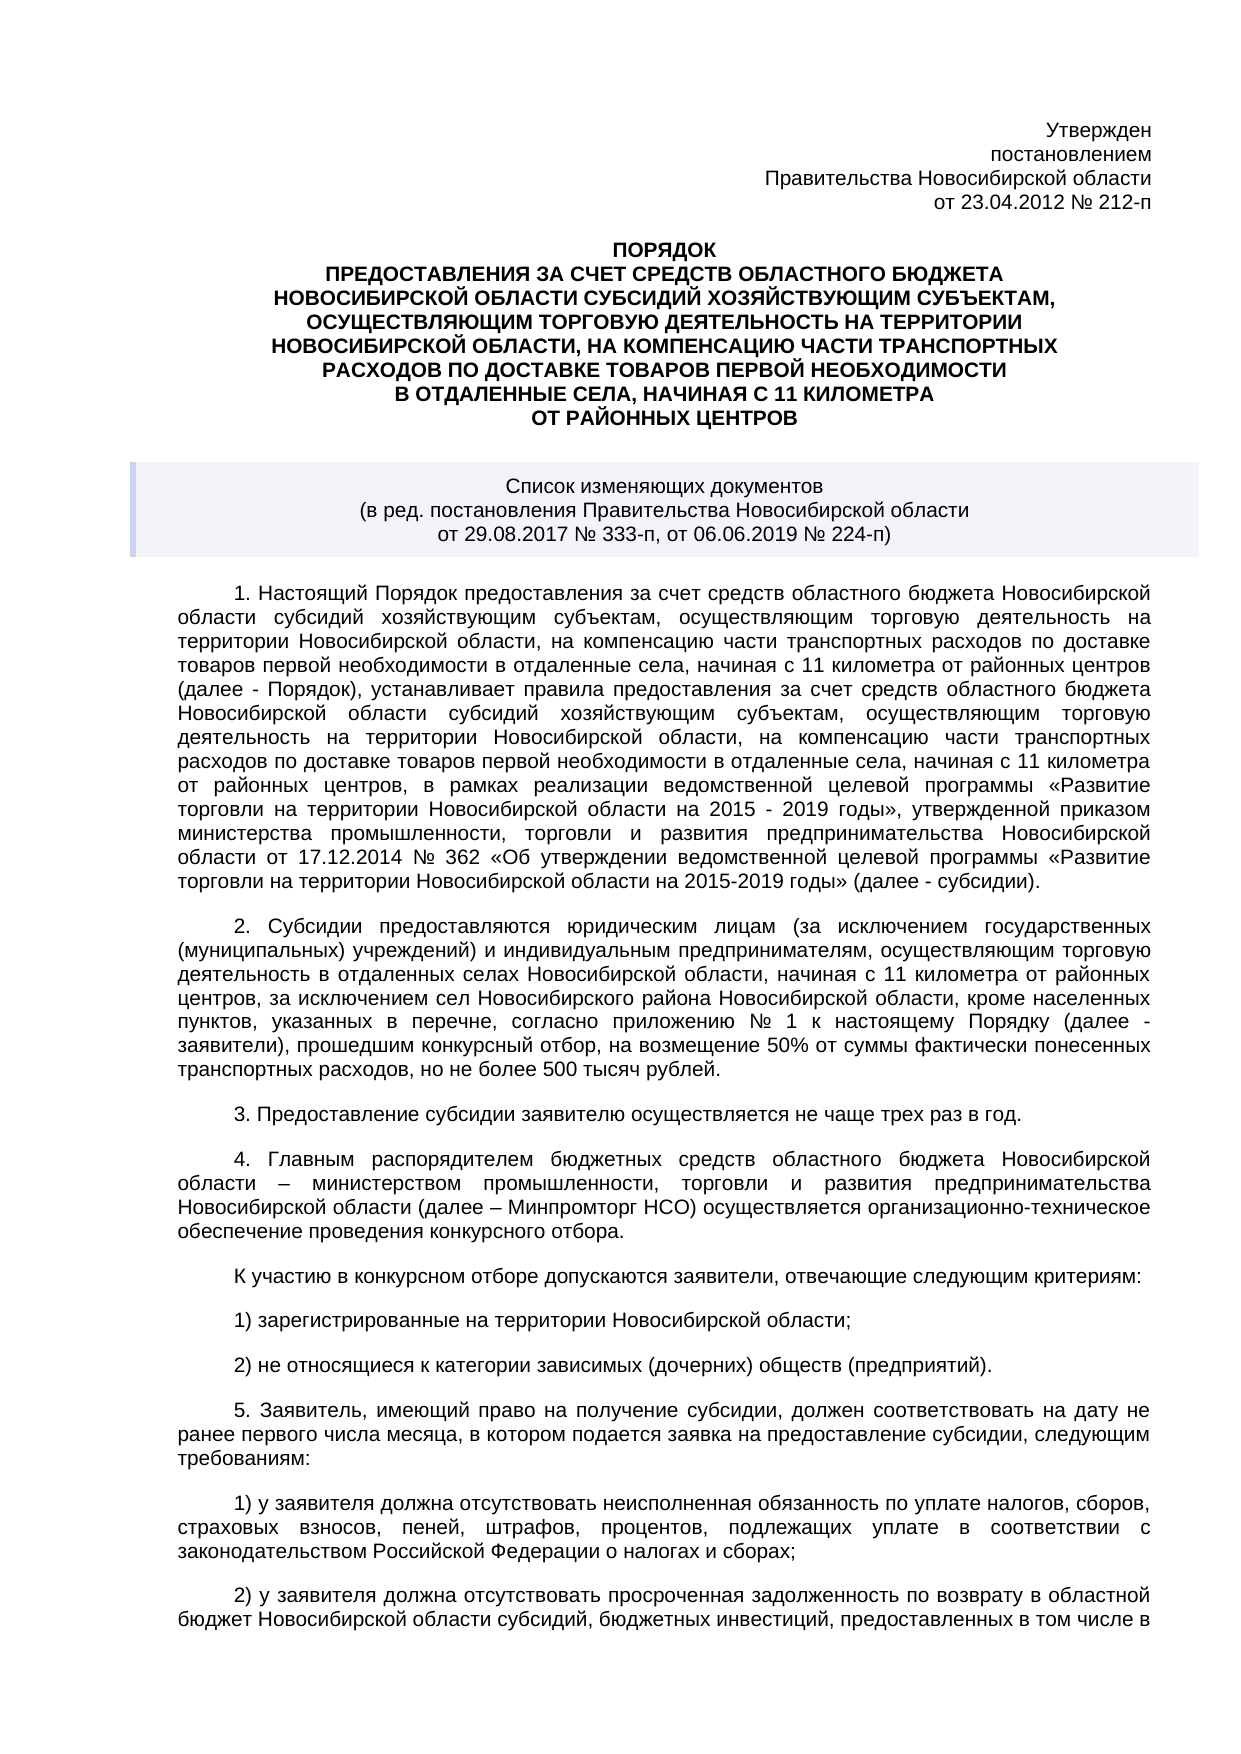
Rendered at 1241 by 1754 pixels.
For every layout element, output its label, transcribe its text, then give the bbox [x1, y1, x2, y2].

text Утвержден [177, 118, 1152, 142]
text Правительства Новосибирской области [177, 166, 1152, 190]
text 5. Заявитель, имеющий право на получение субсидии, должен соответствовать на дату не ранее первого числа месяца, в котором подается заявка на предоставление субсидии, следующим требованиям: [177, 1398, 1152, 1470]
title ОСУЩЕСТВЛЯЮЩИМ ТОРГОВУЮ ДЕЯТЕЛЬНОСТЬ НА ТЕРРИТОРИИ [177, 310, 1152, 334]
text К участию в конкурсном отборе допускаются заявители, отвечающие следующим критериям: [177, 1263, 1152, 1287]
text от 23.04.2012 № 212-п [177, 190, 1152, 214]
text 4. Главным распорядителем бюджетных средств областного бюджета Новосибирской области – министерством промышленности, торговли и развития предпринимательства Новосибирской области (далее – Минпромторг НСО) осуществляется организационно-техническое обеспечение проведения конкурсного отбора. [177, 1147, 1152, 1243]
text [177, 1583, 1152, 1631]
text 1. Настоящий Порядок предоставления за счет средств областного бюджета Новосибирской области субсидий хозяйствующим субъектам, осуществляющим торговую деятельность на территории Новосибирской области, на компенсацию части транспортных расходов по доставке товаров первой необходимости в отдаленные села, начиная с 11 километра от районных центров (далее - Порядок), устанавливает правила предоставления за счет средств областного бюджета Новосибирской области субсидий хозяйствующим субъектам, осуществляющим торговую деятельность на территории Новосибирской области, на компенсацию части транспортных расходов по доставке товаров первой необходимости в отдаленные села, начиная с 11 километра от районных центров, в рамках реализации ведомственной целевой программы «Развитие торговли на территории Новосибирской области на 2015 - 2019 годы», утвержденной приказом министерства промышленности, торговли и развития предпринимательства Новосибирской области от 17.12.2014 № 362 «Об утверждении ведомственной целевой программы «Развитие торговли на территории Новосибирской области на 2015-2019 годы» (далее - субсидии). [177, 581, 1152, 893]
text 3. Предоставление субсидии заявителю осуществляется не чаще трех раз в год. [177, 1102, 1152, 1126]
title ПРЕДОСТАВЛЕНИЯ ЗА СЧЕТ СРЕДСТВ ОБЛАСТНОГО БЮДЖЕТА [177, 262, 1152, 286]
text 2. Субсидии предоставляются юридическим лицам (за исключением государственных (муниципальных) учреждений) и индивидуальным предпринимателям, осуществляющим торговую деятельность в отдаленных селах Новосибирской области, начиная с 11 километра от районных центров, за исключением сел Новосибирского района Новосибирской области, кроме населенных пунктов, указанных в перечне, согласно приложению № 1 к настоящему Порядку (далее - заявители), прошедшим конкурсный отбор, на возмещение 50% от суммы фактически понесенных транспортных расходов, но не более 500 тысяч рублей. [177, 913, 1152, 1081]
title РАСХОДОВ ПО ДОСТАВКЕ ТОВАРОВ ПЕРВОЙ НЕОБХОДИМОСТИ [177, 358, 1152, 382]
title В ОТДАЛЕННЫЕ СЕЛА, НАЧИНАЯ С 11 КИЛОМЕТРА [177, 382, 1152, 406]
table_header Список изменяющих документов (в ред. постановления Правительства Новосибирской области от 29.08.2017 № 333-п, от 06.06.2019 № 224-п) [136, 462, 1193, 557]
title ОТ РАЙОННЫХ ЦЕНТРОВ [177, 406, 1152, 429]
title ПОРЯДОК [177, 238, 1152, 262]
text постановлением [177, 142, 1152, 166]
text 1) у заявителя должна отсутствовать неисполненная обязанность по уплате налогов, сборов, страховых взносов, пеней, штрафов, процентов, подлежащих уплате в соответствии с законодательством Российской Федерации о налогах и сборах; [177, 1491, 1152, 1562]
title НОВОСИБИРСКОЙ ОБЛАСТИ, НА КОМПЕНСАЦИЮ ЧАСТИ ТРАНСПОРТНЫХ [177, 334, 1152, 358]
text 1) зарегистрированные на территории Новосибирской области; [177, 1308, 1152, 1332]
text 2) не относящиеся к категории зависимых (дочерних) обществ (предприятий). [177, 1353, 1152, 1377]
title НОВОСИБИРСКОЙ ОБЛАСТИ СУБСИДИЙ ХОЗЯЙСТВУЮЩИМ СУБЪЕКТАМ, [177, 286, 1152, 310]
